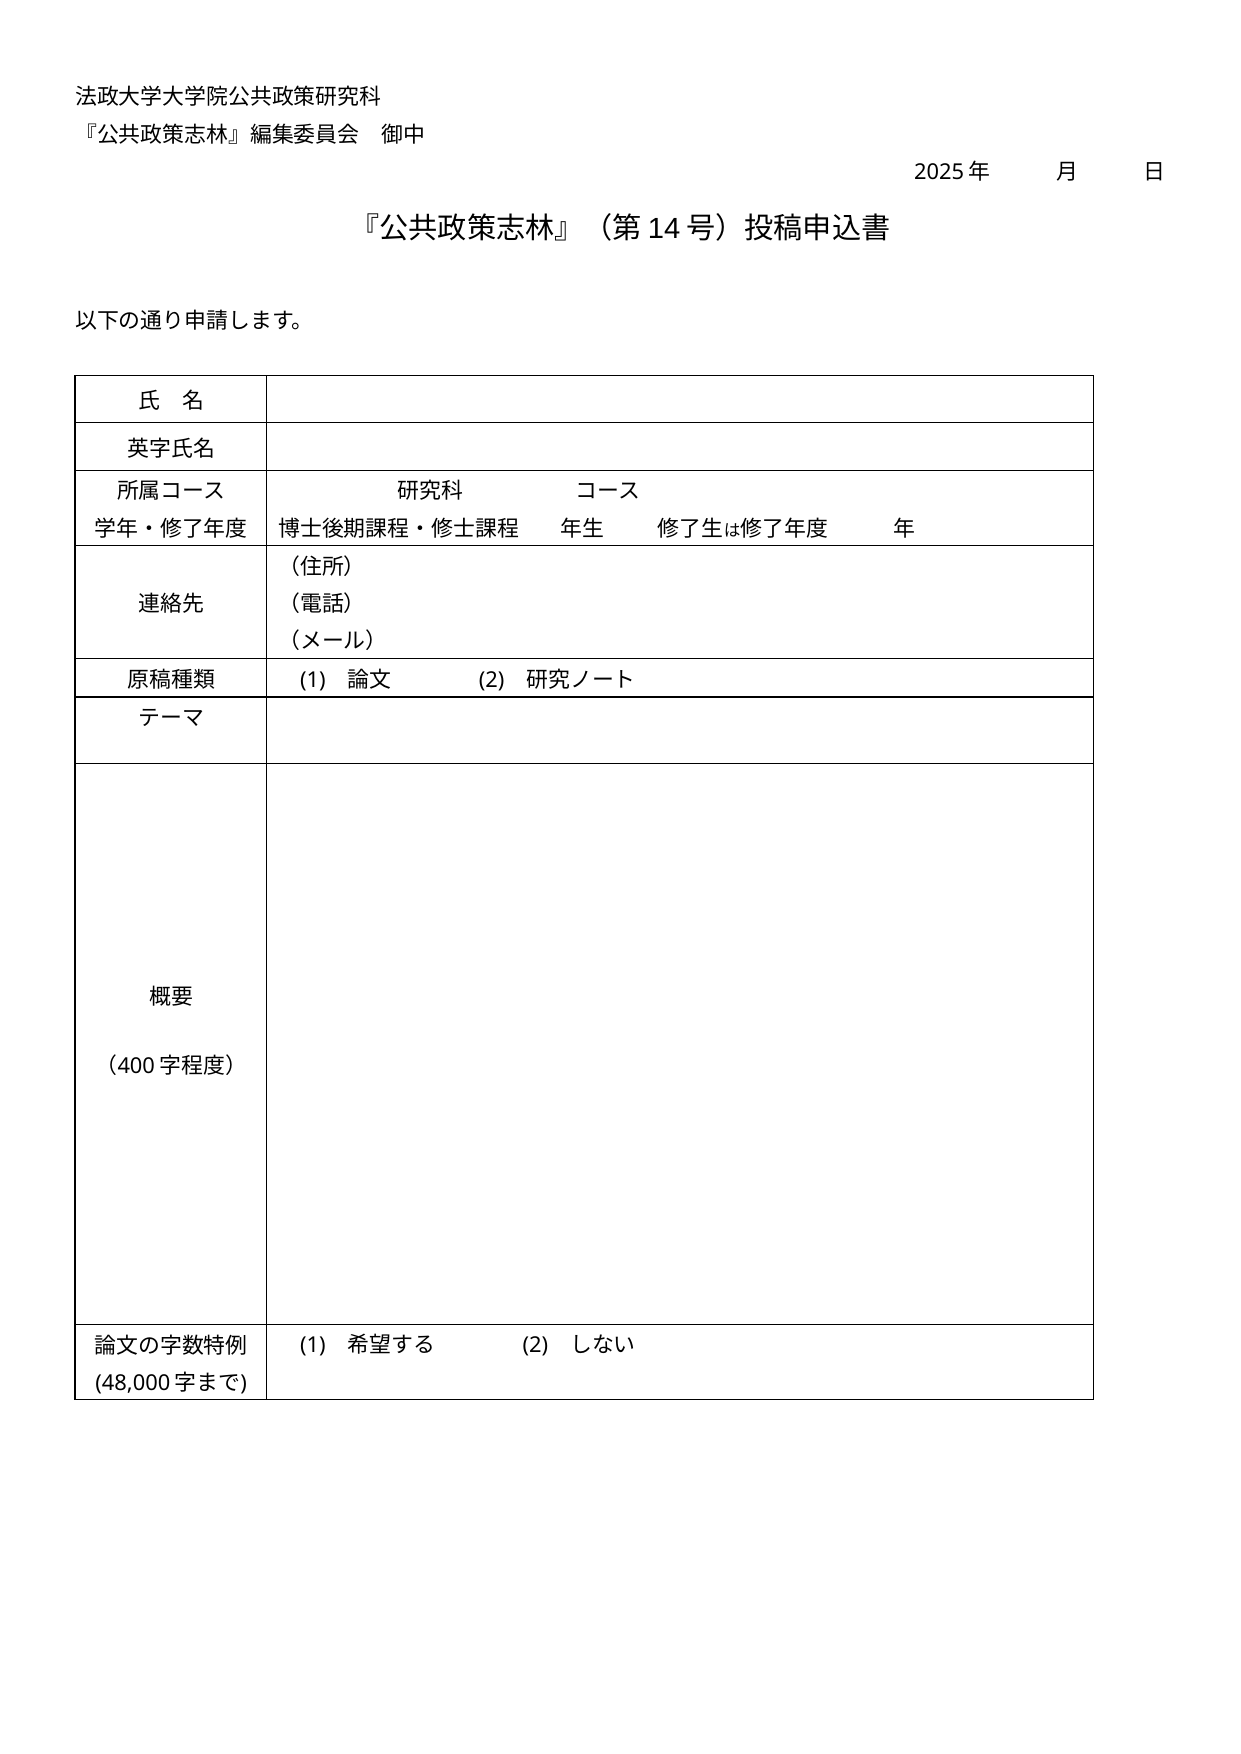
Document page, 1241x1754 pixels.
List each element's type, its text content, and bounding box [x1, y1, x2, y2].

table_cell [267, 698, 1093, 763]
subtitle 『公共政策志林』（第14号）投稿申込書 [75, 188, 1165, 263]
text 法政大学大学院公共政策研究科 [75, 77, 1165, 114]
table_cell [267, 764, 1093, 1324]
table_header 氏 名 [76, 376, 266, 422]
table_cell 概要 （400字程度） [76, 764, 266, 1324]
text 2025年 月 日 [75, 151, 1165, 188]
table_cell 原稿種類 [76, 659, 266, 696]
table_cell 連絡先 [76, 546, 266, 658]
table_cell (1) 希望する (2) しない [267, 1325, 1093, 1399]
table_cell 研究科 コース 博士後期課程・修士課程 年生 修了生は修了年度 年 [267, 471, 1093, 545]
table_cell 英字氏名 [76, 423, 266, 469]
text 『公共政策志林』編集委員会 御中 [75, 114, 1165, 151]
table_cell テーマ [76, 698, 266, 763]
table_cell [267, 423, 1093, 469]
table_cell (1) 論文 (2) 研究ノート [267, 659, 1093, 696]
table_header [267, 376, 1093, 422]
table_cell 所属コース 学年・修了年度 [76, 471, 266, 545]
table_cell （住所） （電話） （メール） [267, 546, 1093, 658]
table_cell 論文の字数特例 (48,000字まで) [76, 1325, 266, 1399]
text 以下の通り申請します。 [75, 300, 1165, 338]
